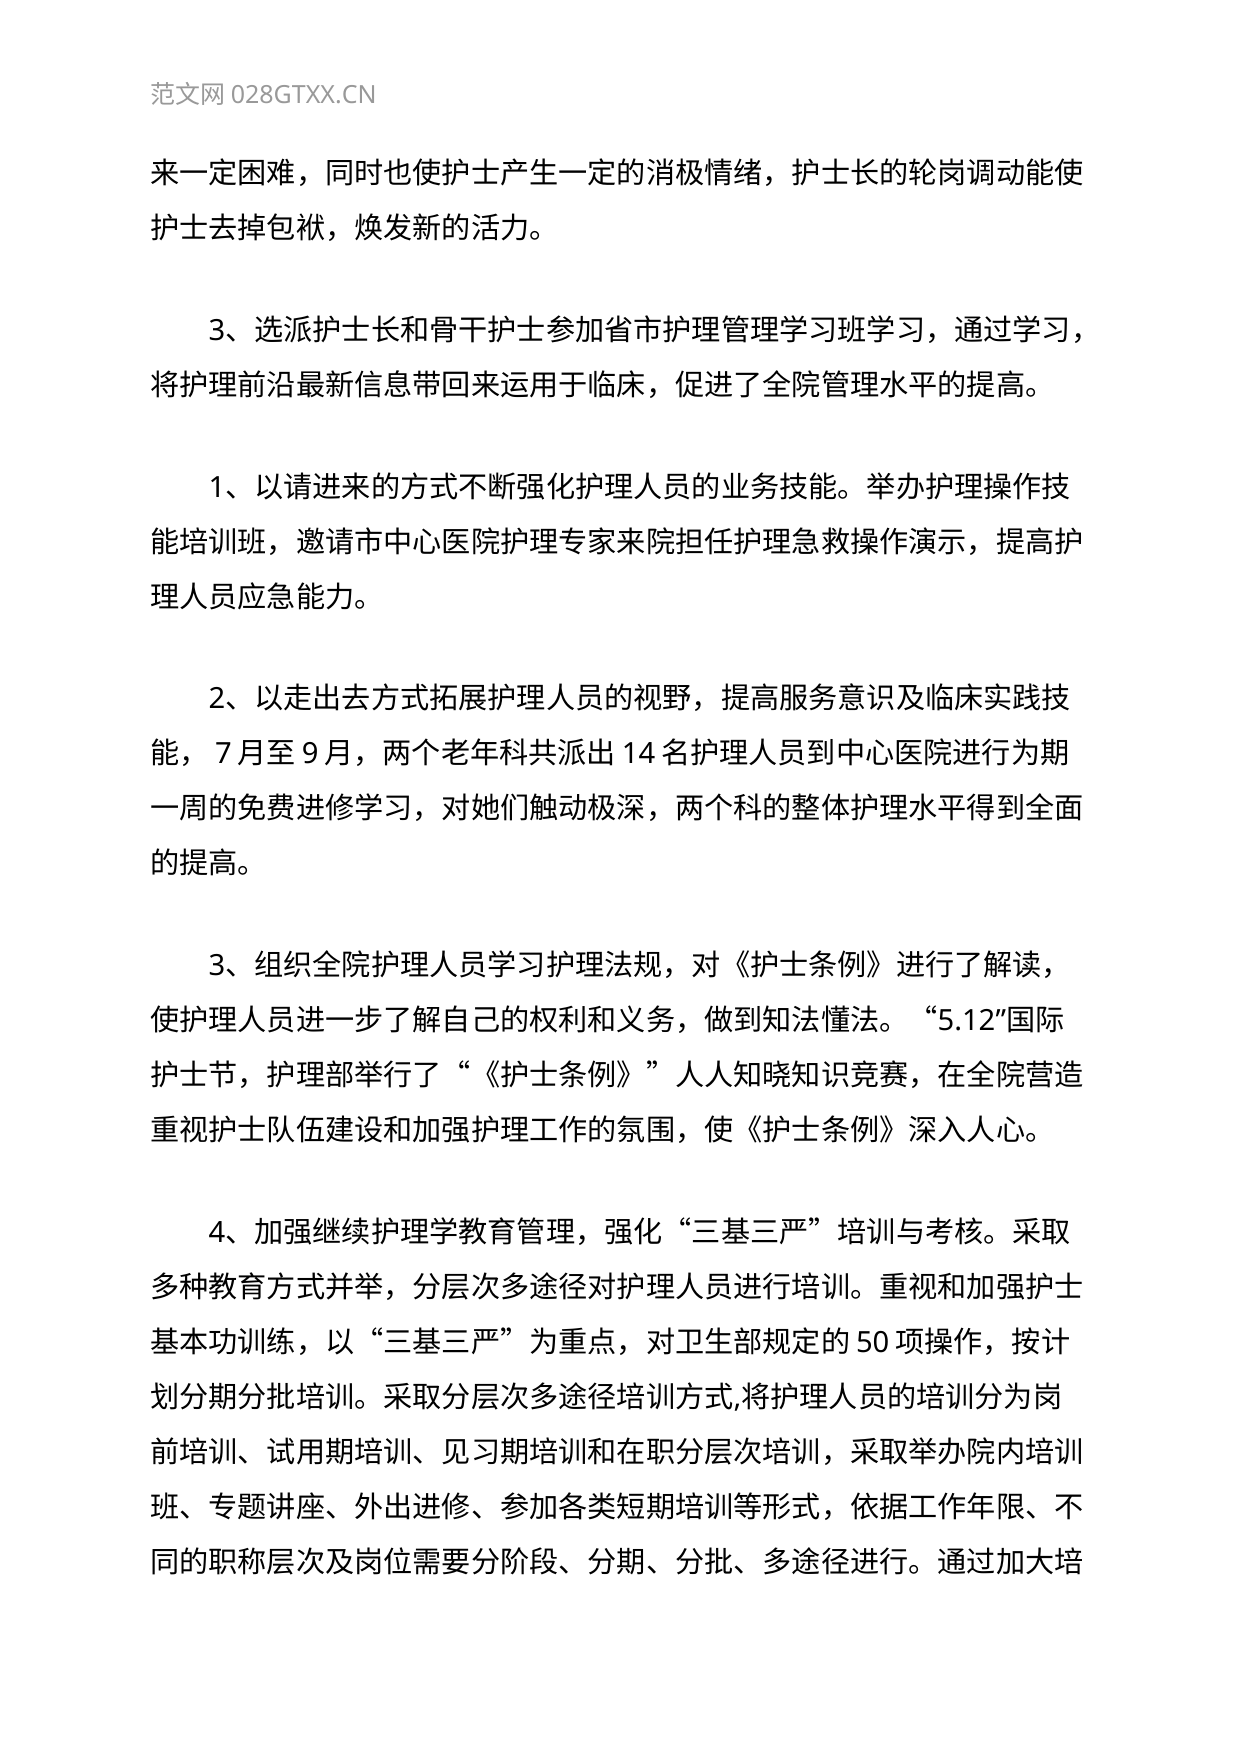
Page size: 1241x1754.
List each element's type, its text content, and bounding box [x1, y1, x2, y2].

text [150, 1208, 1090, 1580]
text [150, 150, 1090, 247]
text 3、选派护士长和骨干护士参加省市护理管理学习班学习，通过学习，将护理前沿最新信息带回来运用于临床，促进了全院管理水平的提高。 [150, 307, 1090, 404]
text 1、以请进来的方式不断强化护理人员的业务技能。举办护理操作技能培训班，邀请市中心医院护理专家来院担任护理急救操作演示，提高护理人员应急能力。 [150, 463, 1090, 616]
text 3、组织全院护理人员学习护理法规，对《护士条例》进行了解读，使护理人员进一步了解自己的权利和义务，做到知法懂法。“5.12”国际护士节，护理部举行了“《护士条例》”人人知晓知识竞赛，在全院营造重视护士队伍建设和加强护理工作的氛围，使《护士条例》深入人心。 [150, 942, 1090, 1149]
text 2、以走出去方式拓展护理人员的视野，提高服务意识及临床实践技能， 7月至9月，两个老年科共派出14名护理人员到中心医院进行为期一周的免费进修学习，对她们触动极深，两个科的整体护理水平得到全面的提高。 [150, 675, 1090, 882]
